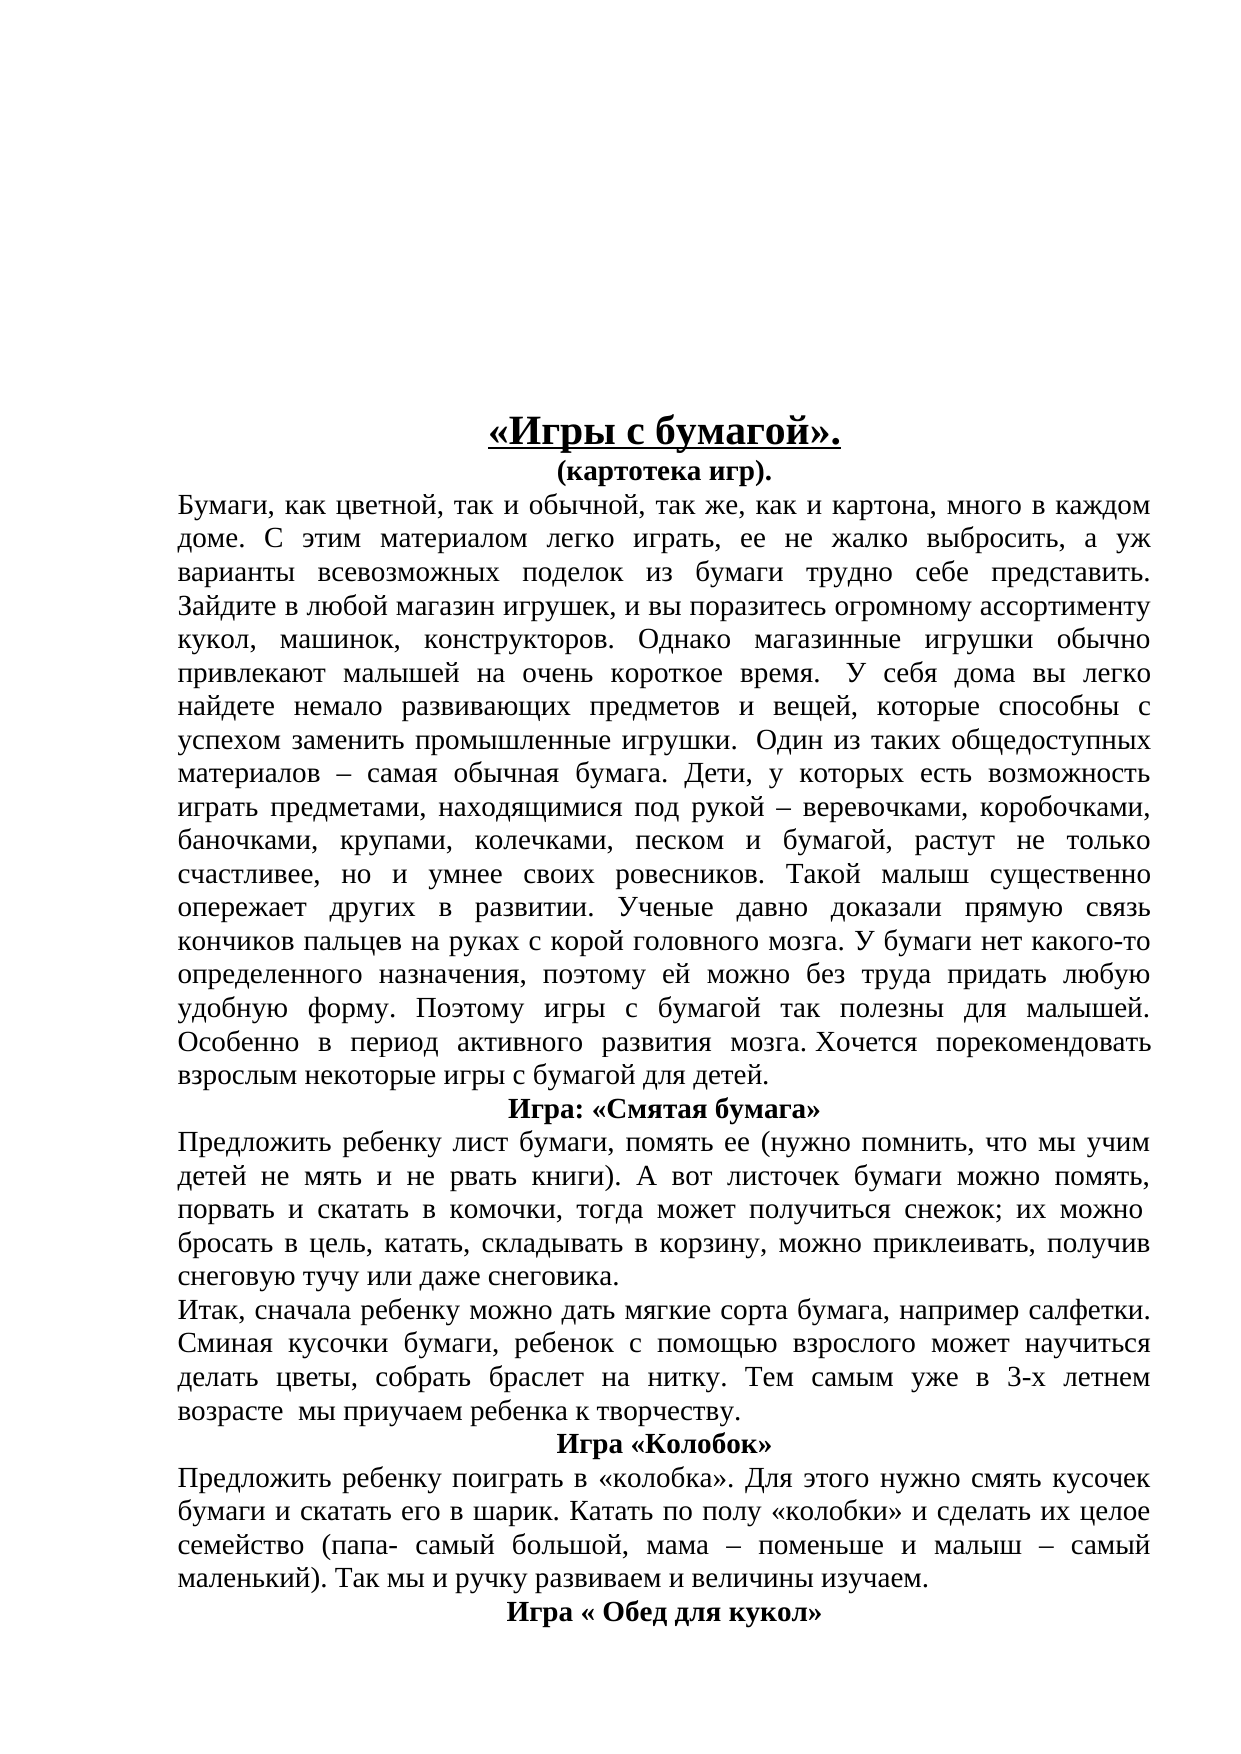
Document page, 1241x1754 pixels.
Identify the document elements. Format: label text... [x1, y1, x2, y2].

text (картотека игр). [177, 453, 1152, 487]
text Предложить ребенку поиграть в «колобка». Для этого нужно смять кусочек бумаги и скатать его в шарик. Катать по полу «колобки» и сделать их целое семейство (папа- самый большой, мама – поменьше и малыш – самый маленький). Так мы и ручку развиваем и величины изучаем. [177, 1460, 1152, 1594]
text Итак, сначала ребенку можно дать мягкие сорта бумага, например салфетки. Сминая кусочки бумаги, ребенок с помощью взрослого может научиться делать цветы, собрать браслет на нитку. Тем самым уже в 3-х летнем возрасте мы приучаем ребенка к творчеству. [177, 1292, 1152, 1426]
text Игра « Обед для кукол» [177, 1594, 1152, 1627]
text Игра «Колобок» [177, 1426, 1152, 1460]
text «Игры с бумагой». [177, 406, 1152, 453]
text Игра: «Смятая бумага» [177, 1091, 1152, 1124]
text Предложить ребенку лист бумаги, помять ее (нужно помнить, что мы учим детей не мять и не рвать книги). А вот листочек бумаги можно помять, порвать и скатать в комочки, тогда может получиться снежок; их можно бросать в цель, катать, складывать в корзину, можно приклеивать, получив снеговую тучу или даже снеговика. [177, 1124, 1152, 1292]
text Бумаги, как цветной, так и обычной, так же, как и картона, много в каждом доме. С этим материалом легко играть, ее не жалко выбросить, а уж варианты всевозможных поделок из бумаги трудно себе представить. Зайдите в любой магазин игрушек, и вы поразитесь огромному ассортименту кукол, машинок, конструкторов. Однако магазинные игрушки обычно привлекают малышей на очень короткое время. У себя дома вы легко найдете немало развивающих предметов и вещей, которые способны с успехом заменить промышленные игрушки. Один из таких общедоступных материалов – самая обычная бумага. Дети, у которых есть возможность играть предметами, находящимися под рукой – веревочками, коробочками, баночками, крупами, колечками, песком и бумагой, растут не только счастливее, но и умнее своих ровесников. Такой малыш существенно опережает других в развитии. Ученые давно доказали прямую связь кончиков пальцев на руках с корой головного мозга. У бумаги нет какого-то определенного назначения, поэтому ей можно без труда придать любую удобную форму. Поэтому игры с бумагой так полезны для малышей. Особенно в период активного развития мозга. Хочется порекомендовать взрослым некоторые игры с бумагой для детей. [177, 487, 1152, 1091]
